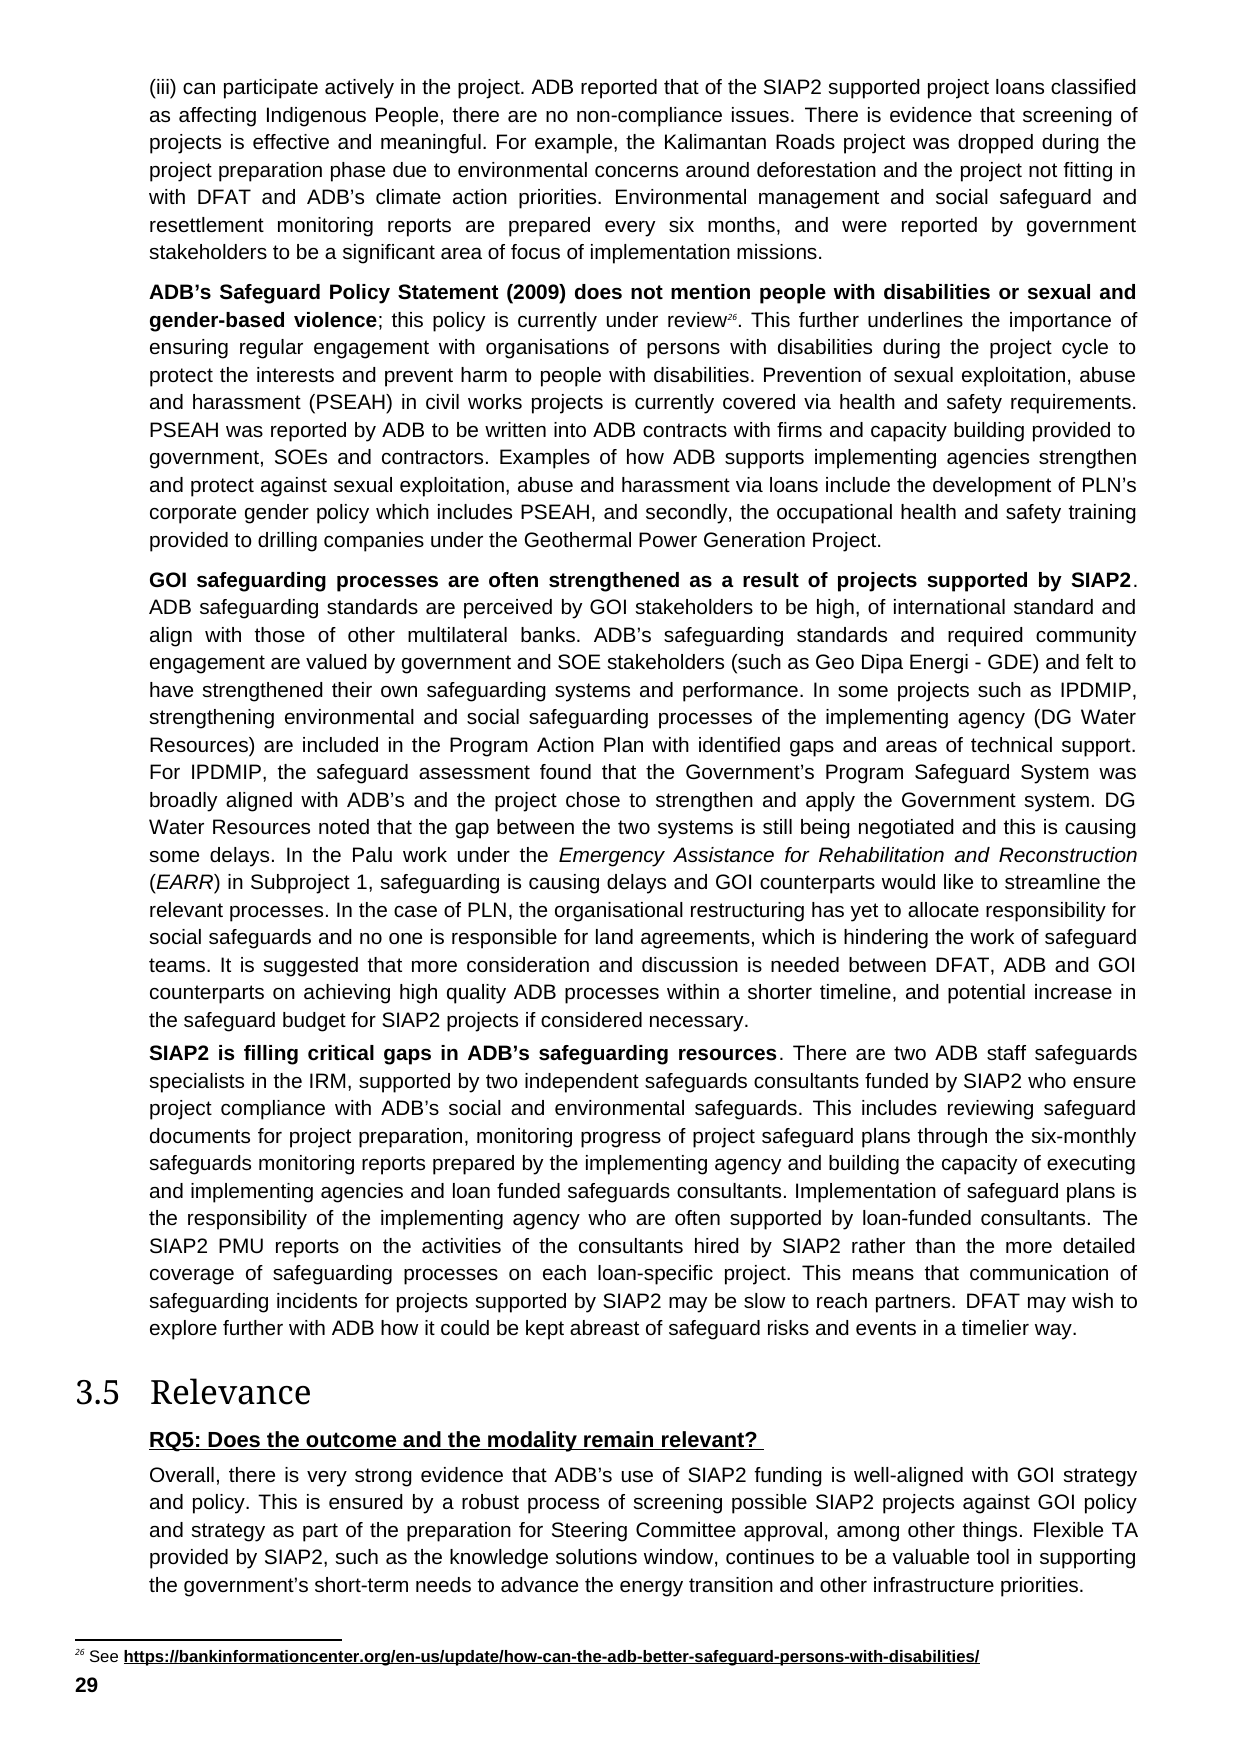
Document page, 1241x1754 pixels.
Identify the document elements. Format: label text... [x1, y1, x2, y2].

text GOI safeguarding processes are often strengthened as a result of projects supported by SIAP2. ADB safeguarding standards are perceived by GOI stakeholders to be high, of international standard and align with those of other multilateral banks. ADB’s safeguarding standards and required community engagement are valued by government and SOE stakeholders (such as Geo Dipa Energi - GDE) and felt to have strengthened their own safeguarding systems and performance. In some projects such as IPDMIP, strengthening environmental and social safeguarding processes of the implementing agency (DG Water Resources) are included in the Program Action Plan with identified gaps and areas of technical support. For IPDMIP, the safeguard assessment found that the Government’s Program Safeguard System was broadly aligned with ADB’s and the project chose to strengthen and apply the Government system. DG Water Resources noted that the gap between the two systems is still being negotiated and this is causing some delays. In the Palu work under the Emergency Assistance for Rehabilitation and Reconstruction (EARR) in Subproject 1, safeguarding is causing delays and GOI counterparts would like to streamline the relevant processes. In the case of PLN, the organisational restructuring has yet to allocate responsibility for social safeguards and no one is responsible for land agreements, which is hindering the work of safeguard teams. It is suggested that more consideration and discussion is needed between DFAT, ADB and GOI counterparts on achieving high quality ADB processes within a shorter timeline, and potential increase in the safeguard budget for SIAP2 projects if considered necessary. [149, 567, 1138, 1031]
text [149, 75, 1138, 264]
text SIAP2 is filling critical gaps in ADB’s safeguarding resources. There are two ADB staff safeguards specialists in the IRM, supported by two independent safeguards consultants funded by SIAP2 who ensure project compliance with ADB’s social and environmental safeguards. This includes reviewing safeguard documents for project preparation, monitoring progress of project safeguard plans through the six-monthly safeguards monitoring reports prepared by the implementing agency and building the capacity of executing and implementing agencies and loan funded safeguards consultants. Implementation of safeguard plans is the responsibility of the implementing agency who are often supported by loan-funded consultants. The SIAP2 PMU reports on the activities of the consultants hired by SIAP2 rather than the more detailed coverage of safeguarding processes on each loan-specific project. This means that communication of safeguarding incidents for projects supported by SIAP2 may be slow to reach partners. DFAT may wish to explore further with ADB how it could be kept abreast of safeguard risks and events in a timelier way. [149, 1041, 1138, 1340]
text RQ5: Does the outcome and the modality remain relevant? [149, 1427, 1138, 1452]
text Overall, there is very strong evidence that ADB’s use of SIAP2 funding is well-aligned with GOI strategy and policy. This is ensured by a robust process of screening possible SIAP2 projects against GOI policy and strategy as part of the preparation for Steering Committee approval, among other things. Flexible TA provided by SIAP2, such as the knowledge solutions window, continues to be a valuable tool in supporting the government’s short-term needs to advance the energy transition and other infrastructure priorities. [149, 1462, 1138, 1596]
text ADB’s Safeguard Policy Statement (2009) does not mention people with disabilities or sexual and gender-based violence; this policy is currently under review. This further underlines the importance of ensuring regular engagement with organisations of persons with disabilities during the project cycle to protect the interests and prevent harm to people with disabilities. Prevention of sexual exploitation, abuse and harassment (PSEAH) in civil works projects is currently covered via health and safety requirements. PSEAH was reported by ADB to be written into ADB contracts with firms and capacity building provided to government, SOEs and contractors. Examples of how ADB supports implementing agencies strengthen and protect against sexual exploitation, abuse and harassment via loans include the development of PLN’s corporate gender policy which includes PSEAH, and secondly, the occupational health and safety training provided to drilling companies under the Geothermal Power Generation Project. [149, 280, 1138, 551]
subtitle 3.5 Relevance [75, 1369, 1138, 1414]
